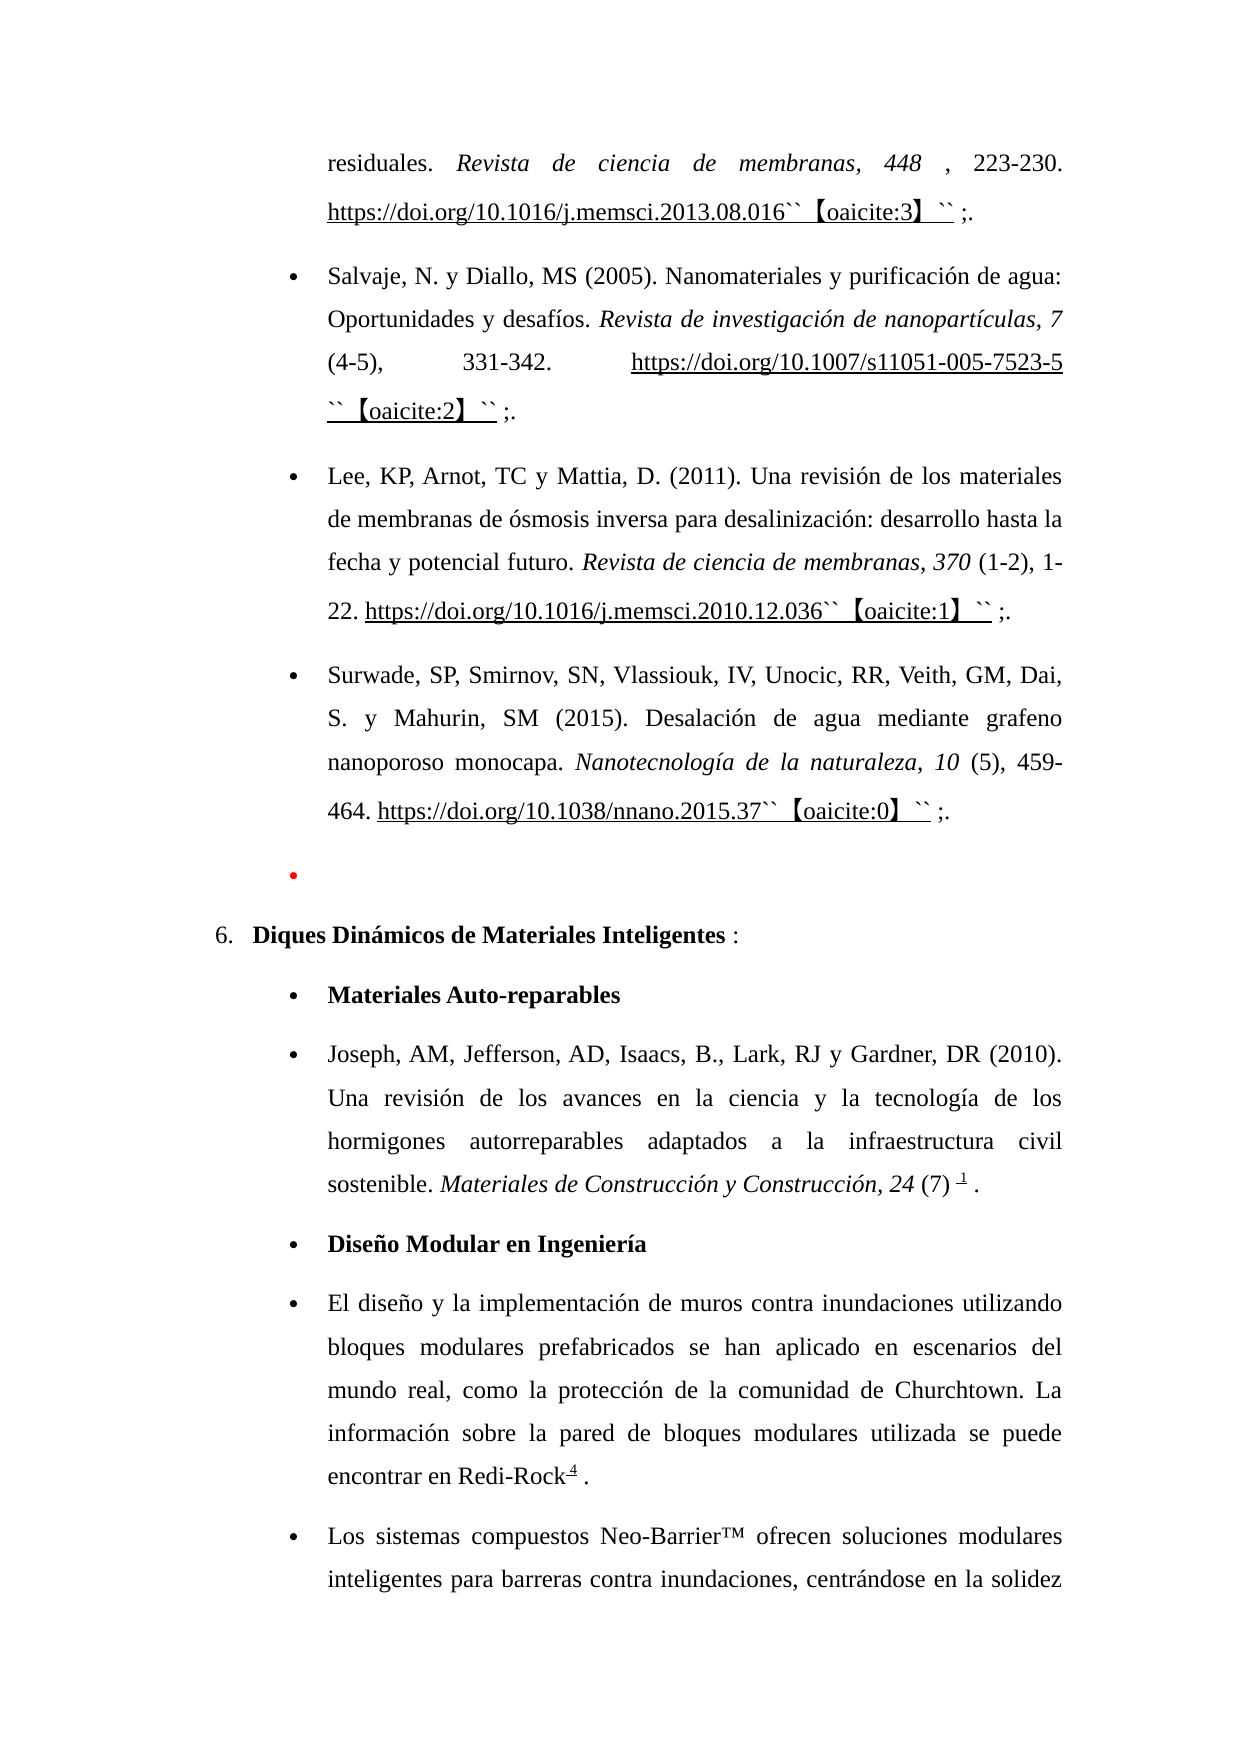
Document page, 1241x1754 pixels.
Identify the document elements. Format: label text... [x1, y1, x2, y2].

list Surwade, SP, Smirnov, SN, Vlassiouk, IV, Unocic, RR, Veith, GM, Dai, S. y Mahurin, SM (2015). Desalación de agua mediante grafeno nanoporoso monocapa. Nanotecnología de la naturaleza, 10 (5), 459-464. https://doi.org/10.1038/nnano.2015.37​``【oaicite:0】``​ ;. [290, 660, 1063, 826]
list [290, 148, 1063, 227]
list Materiales Auto-reparables [290, 980, 1063, 1008]
list Salvaje, N. y Diallo, MS (2005). Nanomateriales y purificación de agua: Oportunidades y desafíos. Revista de investigación de nanopartículas, 7 (4-5), 331-342. https://doi.org/10.1007/s11051-005-7523-5​``【oaicite:2】``​ ;. [290, 261, 1063, 427]
list Diques Dinámicos de Materiales Inteligentes : [215, 920, 1063, 949]
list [290, 1521, 1063, 1593]
list Lee, KP, Arnot, TC y Mattia, D. (2011). Una revisión de los materiales de membranas de ósmosis inversa para desalinización: desarrollo hasta la fecha y potencial futuro. Revista de ciencia de membranas, 370 (1-2), 1-22. https://doi.org/10.1016/j.memsci.2010.12.036​``【oaicite:1】``​ ;. [290, 461, 1063, 627]
list El diseño y la implementación de muros contra inundaciones utilizando bloques modulares prefabricados se han aplicado en escenarios del mundo real, como la protección de la comunidad de Churchtown. La información sobre la pared de bloques modulares utilizada se puede encontrar en Redi-Rock​ 4 ​. [290, 1288, 1063, 1490]
list Joseph, AM, Jefferson, AD, Isaacs, B., Lark, RJ y Gardner, DR (2010). Una revisión de los avances en la ciencia y la tecnología de los hormigones autorreparables adaptados a la infraestructura civil sostenible. Materiales de Construcción y Construcción, 24 (7) ​ 1 ​. [290, 1039, 1063, 1198]
list Diseño Modular en Ingeniería [290, 1229, 1063, 1257]
